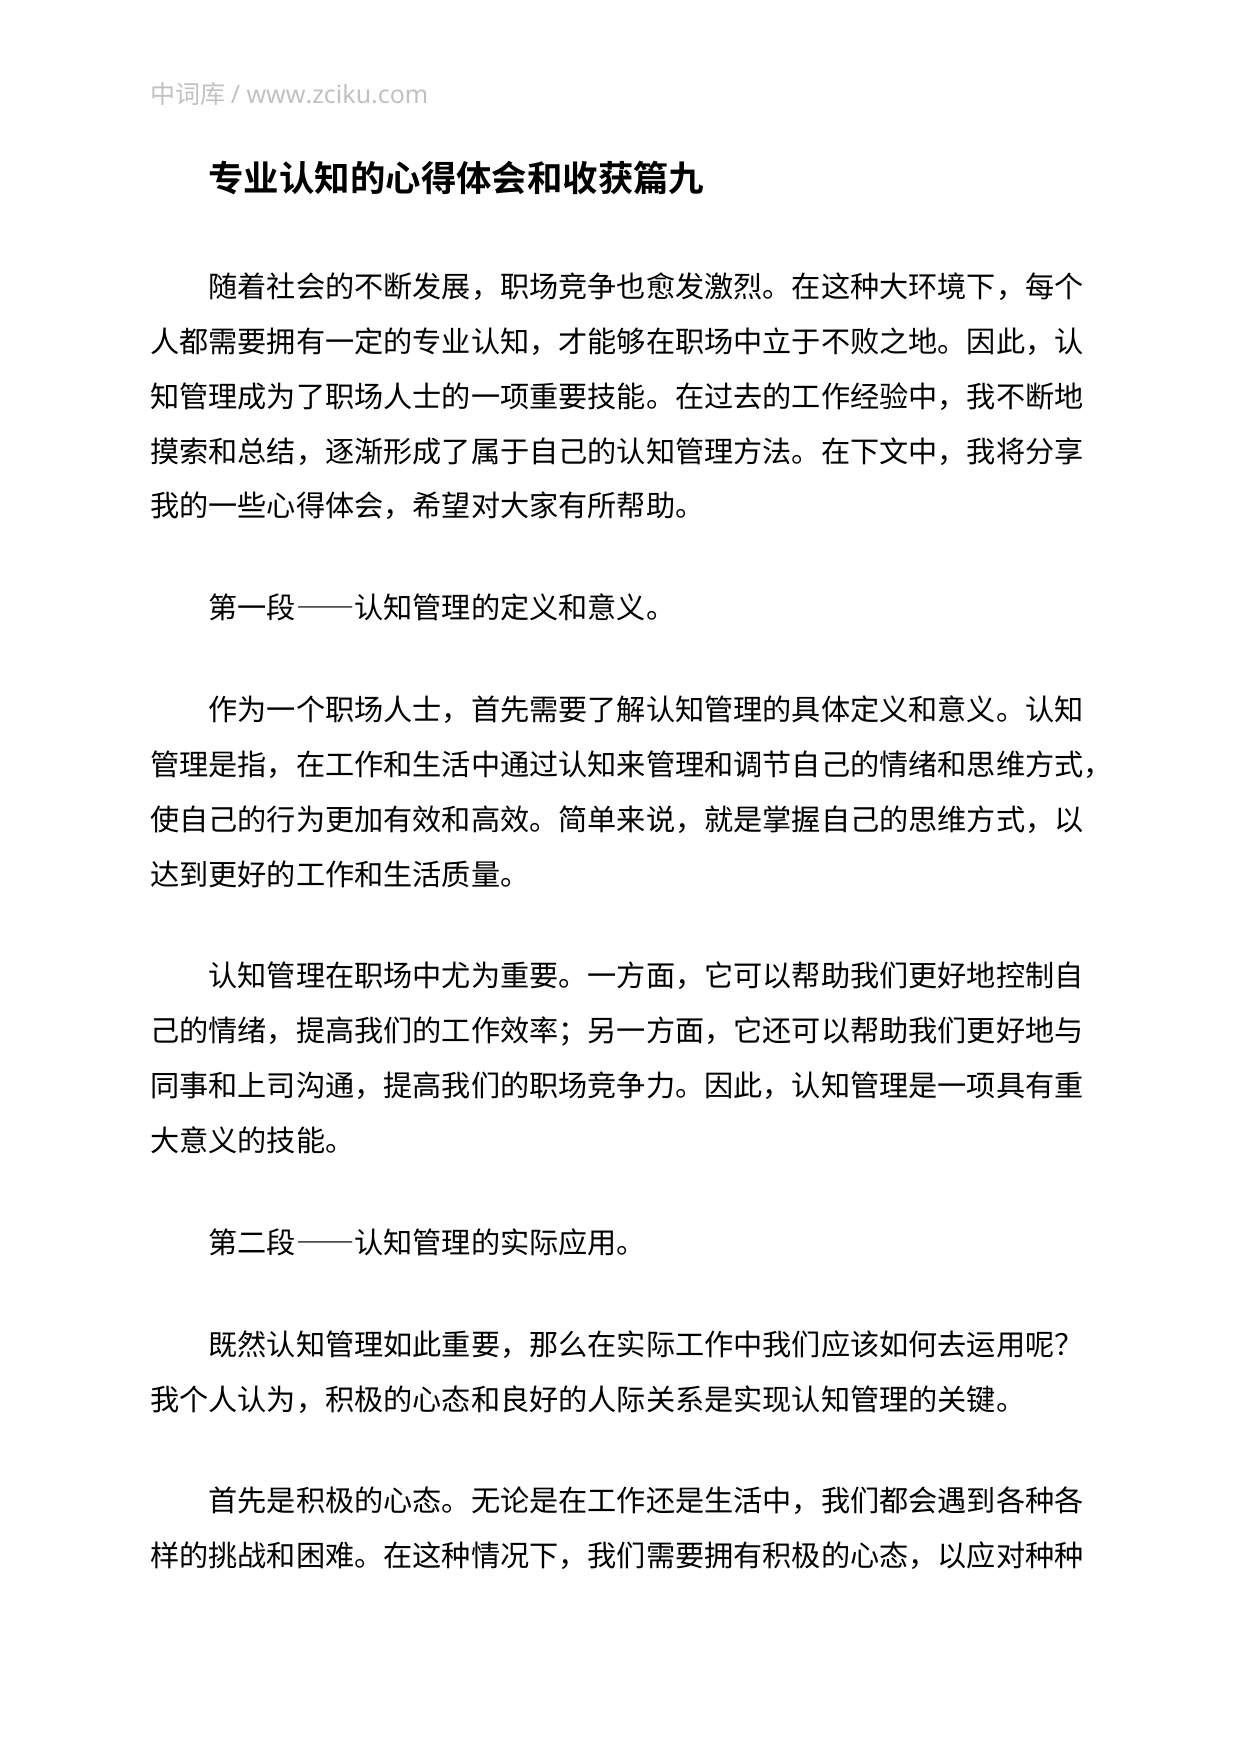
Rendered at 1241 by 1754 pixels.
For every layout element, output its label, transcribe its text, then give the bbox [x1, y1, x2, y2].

text 第二段——认知管理的实际应用。 [150, 1219, 1090, 1262]
text 认知管理在职场中尤为重要。一方面，它可以帮助我们更好地控制自己的情绪，提高我们的工作效率；另一方面，它还可以帮助我们更好地与同事和上司沟通，提高我们的职场竞争力。因此，认知管理是一项具有重大意义的技能。 [150, 953, 1090, 1160]
text 既然认知管理如此重要，那么在实际工作中我们应该如何去运用呢？我个人认为，积极的心态和良好的人际关系是实现认知管理的关键。 [150, 1321, 1090, 1418]
text 第一段——认知管理的定义和意义。 [150, 585, 1090, 627]
text 随着社会的不断发展，职场竞争也愈发激烈。在这种大环境下，每个人都需要拥有一定的专业认知，才能够在职场中立于不败之地。因此，认知管理成为了职场人士的一项重要技能。在过去的工作经验中，我不断地摸索和总结，逐渐形成了属于自己的认知管理方法。在下文中，我将分享我的一些心得体会，希望对大家有所帮助。 [150, 263, 1090, 525]
text 作为一个职场人士，首先需要了解认知管理的具体定义和意义。认知管理是指，在工作和生活中通过认知来管理和调节自己的情绪和思维方式，使自己的行为更加有效和高效。简单来说，就是掌握自己的思维方式，以达到更好的工作和生活质量。 [150, 687, 1090, 893]
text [150, 1478, 1090, 1575]
text 专业认知的心得体会和收获篇九 [150, 150, 1090, 201]
